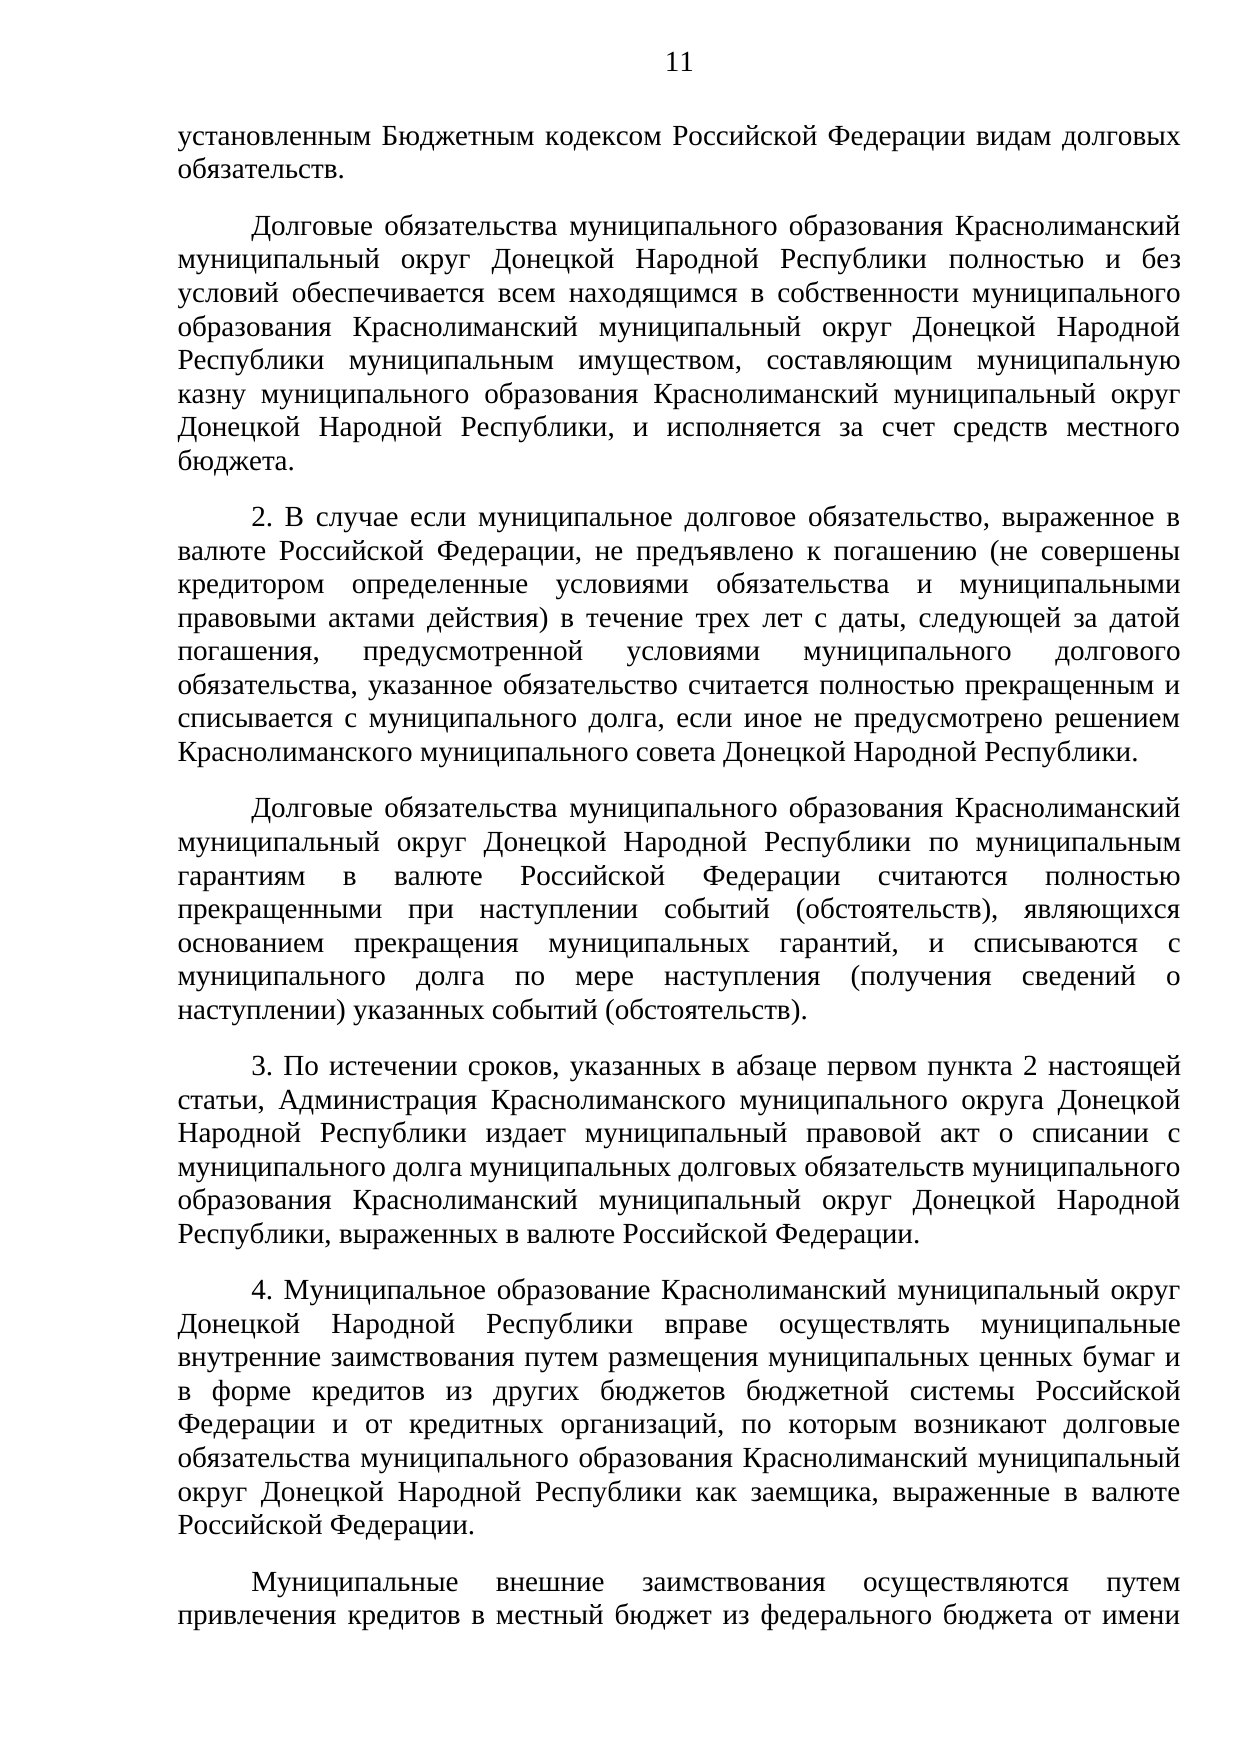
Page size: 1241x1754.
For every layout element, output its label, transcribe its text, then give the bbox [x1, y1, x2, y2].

text 2. В случае если муниципальное долговое обязательство, выраженное в валюте Российской Федерации, не предъявлено к погашению (не совершены кредитором определенные условиями обязательства и муниципальными правовыми актами действия) в течение трех лет с даты, следующей за датой погашения, предусмотренной условиями муниципального долгового обязательства, указанное обязательство считается полностью прекращенным и списывается с муниципального долга, если иное не предусмотрено решением Краснолиманского муниципального совета Донецкой Народной Республики. [177, 499, 1181, 768]
text Долговые обязательства муниципального образования Краснолиманский муниципальный округ Донецкой Народной Республики полностью и без условий обеспечивается всем находящимся в собственности муниципального образования Краснолиманский муниципальный округ Донецкой Народной Республики муниципальным имуществом, составляющим муниципальную казну муниципального образования Краснолиманский муниципальный округ Донецкой Народной Республики, и исполняется за счет средств местного бюджета. [177, 208, 1181, 476]
text 3. По истечении сроков, указанных в абзаце первом пункта 2 настоящей статьи, Администрация Краснолиманского муниципального округа Донецкой Народной Республики издает муниципальный правовой акт о списании с муниципального долга муниципальных долговых обязательств муниципального образования Краснолиманский муниципальный округ Донецкой Народной Республики, выраженных в валюте Российской Федерации. [177, 1048, 1181, 1249]
text 4. Муниципальное образование Краснолиманский муниципальный округ Донецкой Народной Республики вправе осуществлять муниципальные внутренние заимствования путем размещения муниципальных ценных бумаг и в форме кредитов из других бюджетов бюджетной системы Российской Федерации и от кредитных организаций, по которым возникают долговые обязательства муниципального образования Краснолиманский муниципальный округ Донецкой Народной Республики как заемщика, выраженные в валюте Российской Федерации. [177, 1272, 1181, 1541]
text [177, 1564, 1181, 1631]
text Долговые обязательства муниципального образования Краснолиманский муниципальный округ Донецкой Народной Республики по муниципальным гарантиям в валюте Российской Федерации считаются полностью прекращенными при наступлении событий (обстоятельств), являющихся основанием прекращения муниципальных гарантий, и списываются с муниципального долга по мере наступления (получения сведений о наступлении) указанных событий (обстоятельств). [177, 791, 1181, 1025]
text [177, 118, 1181, 185]
